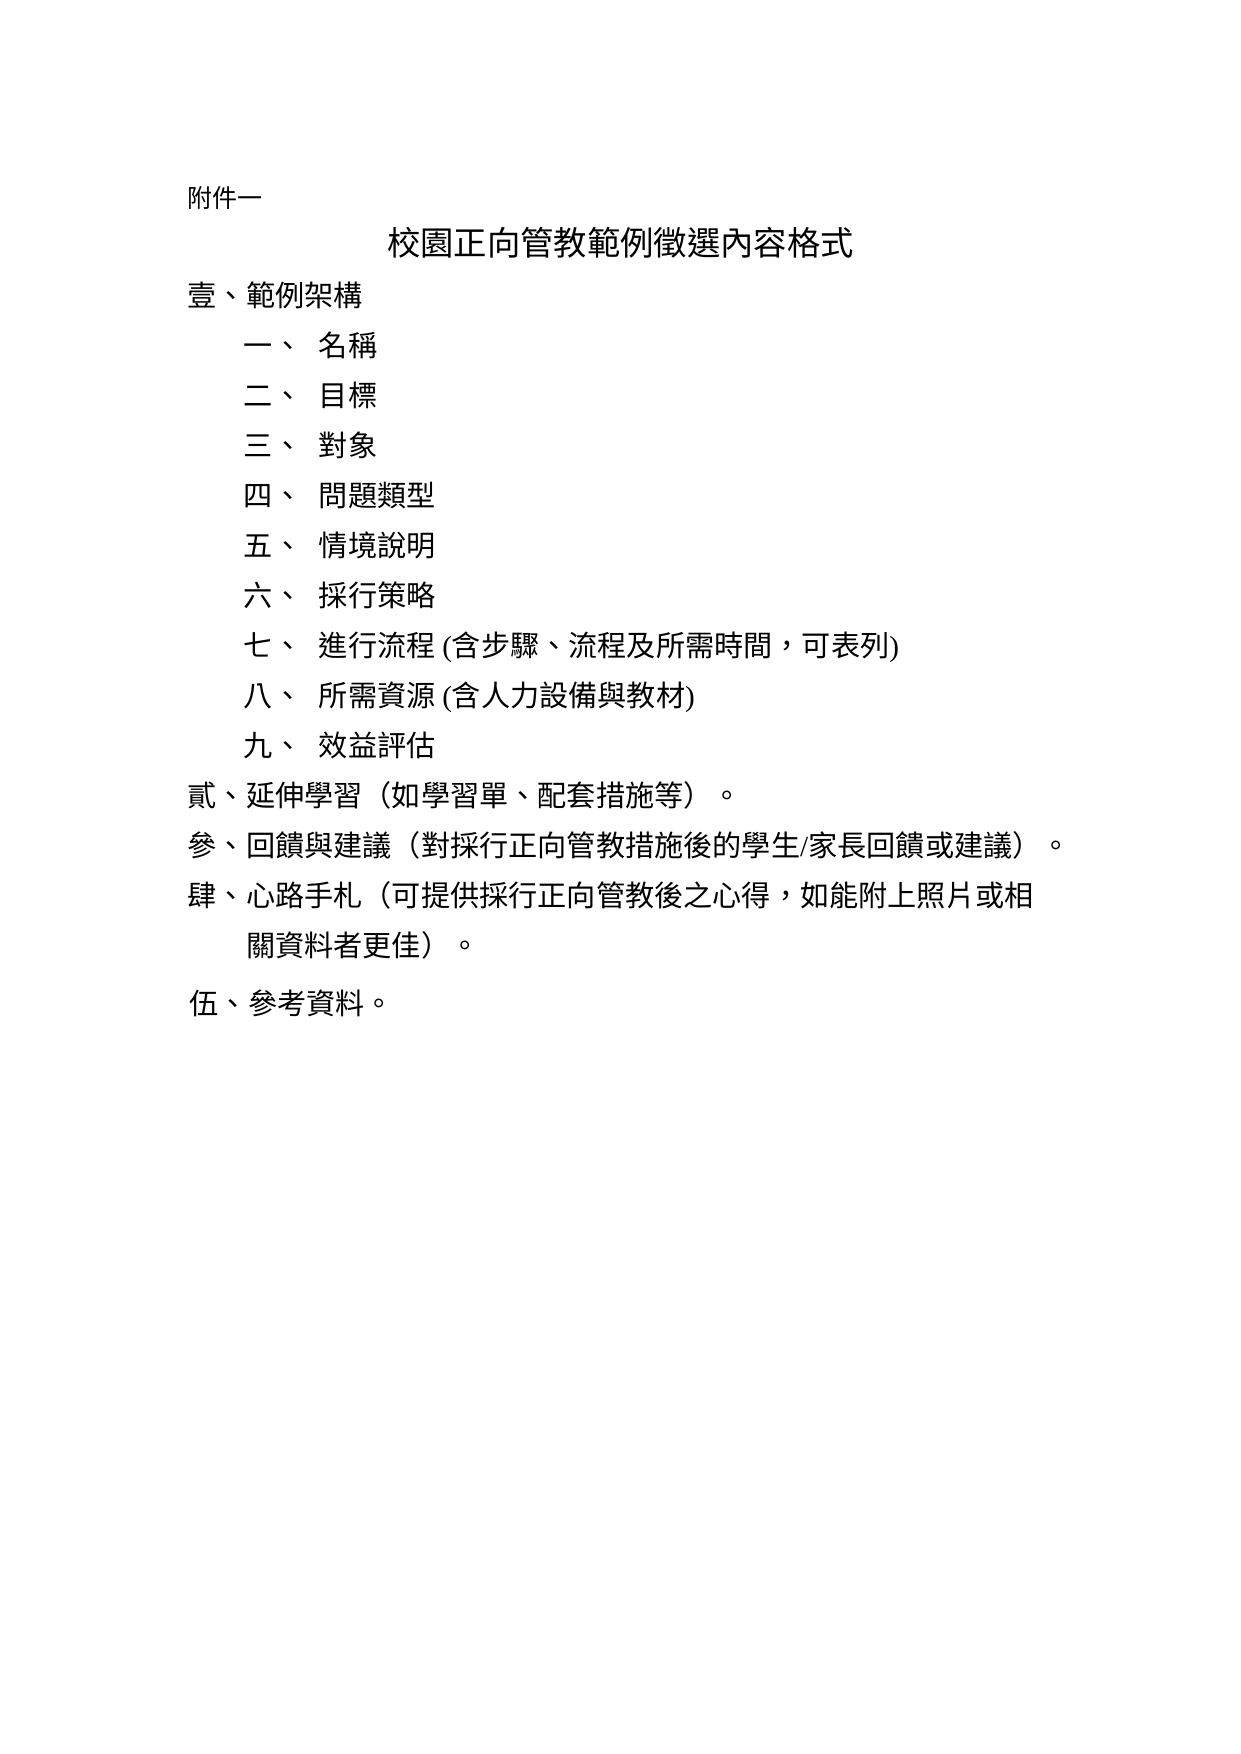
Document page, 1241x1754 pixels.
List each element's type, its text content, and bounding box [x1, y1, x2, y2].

text 伍、參考資料。 [189, 964, 1053, 1039]
text 附件一 [187, 164, 1053, 214]
list 所需資源 (含人力設備與教材) [244, 664, 1053, 714]
list 進行流程 (含步驟、流程及所需時間，可表列) [244, 614, 1053, 664]
list 對象 [244, 414, 1053, 464]
list 採行策略 [244, 564, 1053, 614]
text 參、回饋與建議（對採行正向管教措施後的學生/家長回饋或建議）。 [187, 814, 1053, 864]
text 貳、延伸學習（如學習單、配套措施等）。 [187, 764, 1053, 814]
list 問題類型 [244, 464, 1053, 514]
text 校園正向管教範例徵選內容格式 [187, 214, 1053, 264]
list 名稱 [244, 314, 1053, 364]
text 壹、範例架構 [187, 264, 1053, 314]
text 肆、心路手札（可提供採行正向管教後之心得，如能附上照片或相關資料者更佳）。 [187, 864, 1053, 964]
list 目標 [244, 364, 1053, 414]
list 效益評估 [244, 714, 1053, 764]
list 情境說明 [244, 514, 1053, 564]
